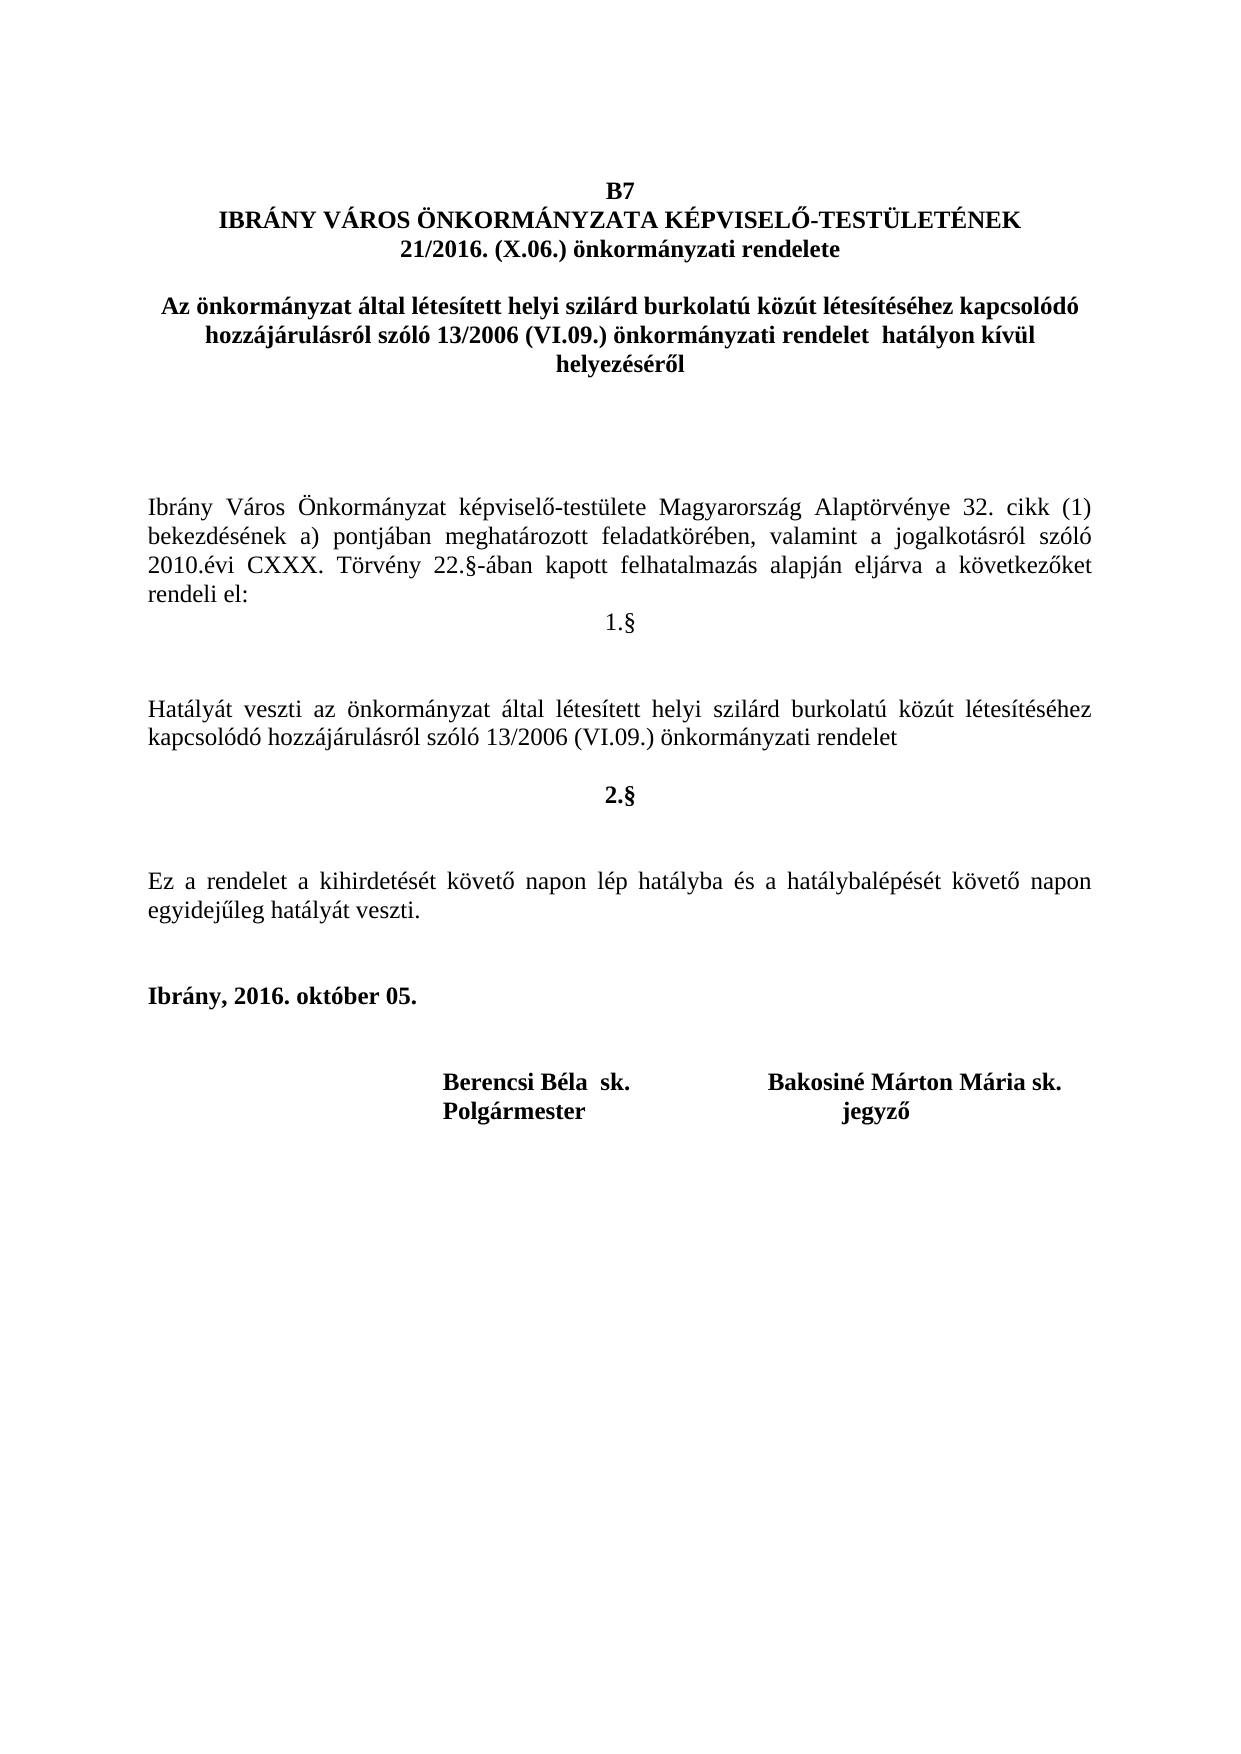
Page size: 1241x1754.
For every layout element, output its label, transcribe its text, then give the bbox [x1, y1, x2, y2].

text 2.§ [148, 780, 1092, 809]
title Ez a rendelet a kihirdetését követő napon lép hatályba és a hatálybalépését követő napon egyidejűleg hatályát veszti. [148, 866, 1092, 924]
text Hatályát veszti az önkormányzat által létesített helyi szilárd burkolatú közút létesítéséhez kapcsolódó hozzájárulásról szóló 13/2006 (VI.09.) önkormányzati rendelet [148, 694, 1092, 751]
title Az önkormányzat által létesített helyi szilárd burkolatú közút létesítéséhez kapcsolódó hozzájárulásról szóló 13/2006 (VI.09.) önkormányzati rendelet hatályon kívül helyezéséről [148, 291, 1092, 377]
text Ibrány Város Önkormányzat képviselő-testülete Magyarország Alaptörvénye 32. cikk (1) bekezdésének a) pontjában meghatározott feladatkörében, valamint a jogalkotásról szóló 2010.évi CXXX. Törvény 22.§-ában kapott felhatalmazás alapján eljárva a következőket rendeli el: [148, 492, 1092, 607]
title Ibrány, 2016. október 05. [148, 981, 1092, 1010]
title B7 [148, 176, 1092, 205]
title 21/2016. (X.06.) önkormányzati rendelete [148, 234, 1092, 262]
title Polgármester jegyző [443, 1096, 1092, 1125]
title Berencsi Béla sk. Bakosiné Márton Mária sk. [443, 1067, 1092, 1096]
text 1.§ [148, 607, 1092, 636]
title IBRÁNY VÁROS ÖNKORMÁNYZATA KÉPVISELŐ-TESTÜLETÉNEK [148, 205, 1092, 234]
